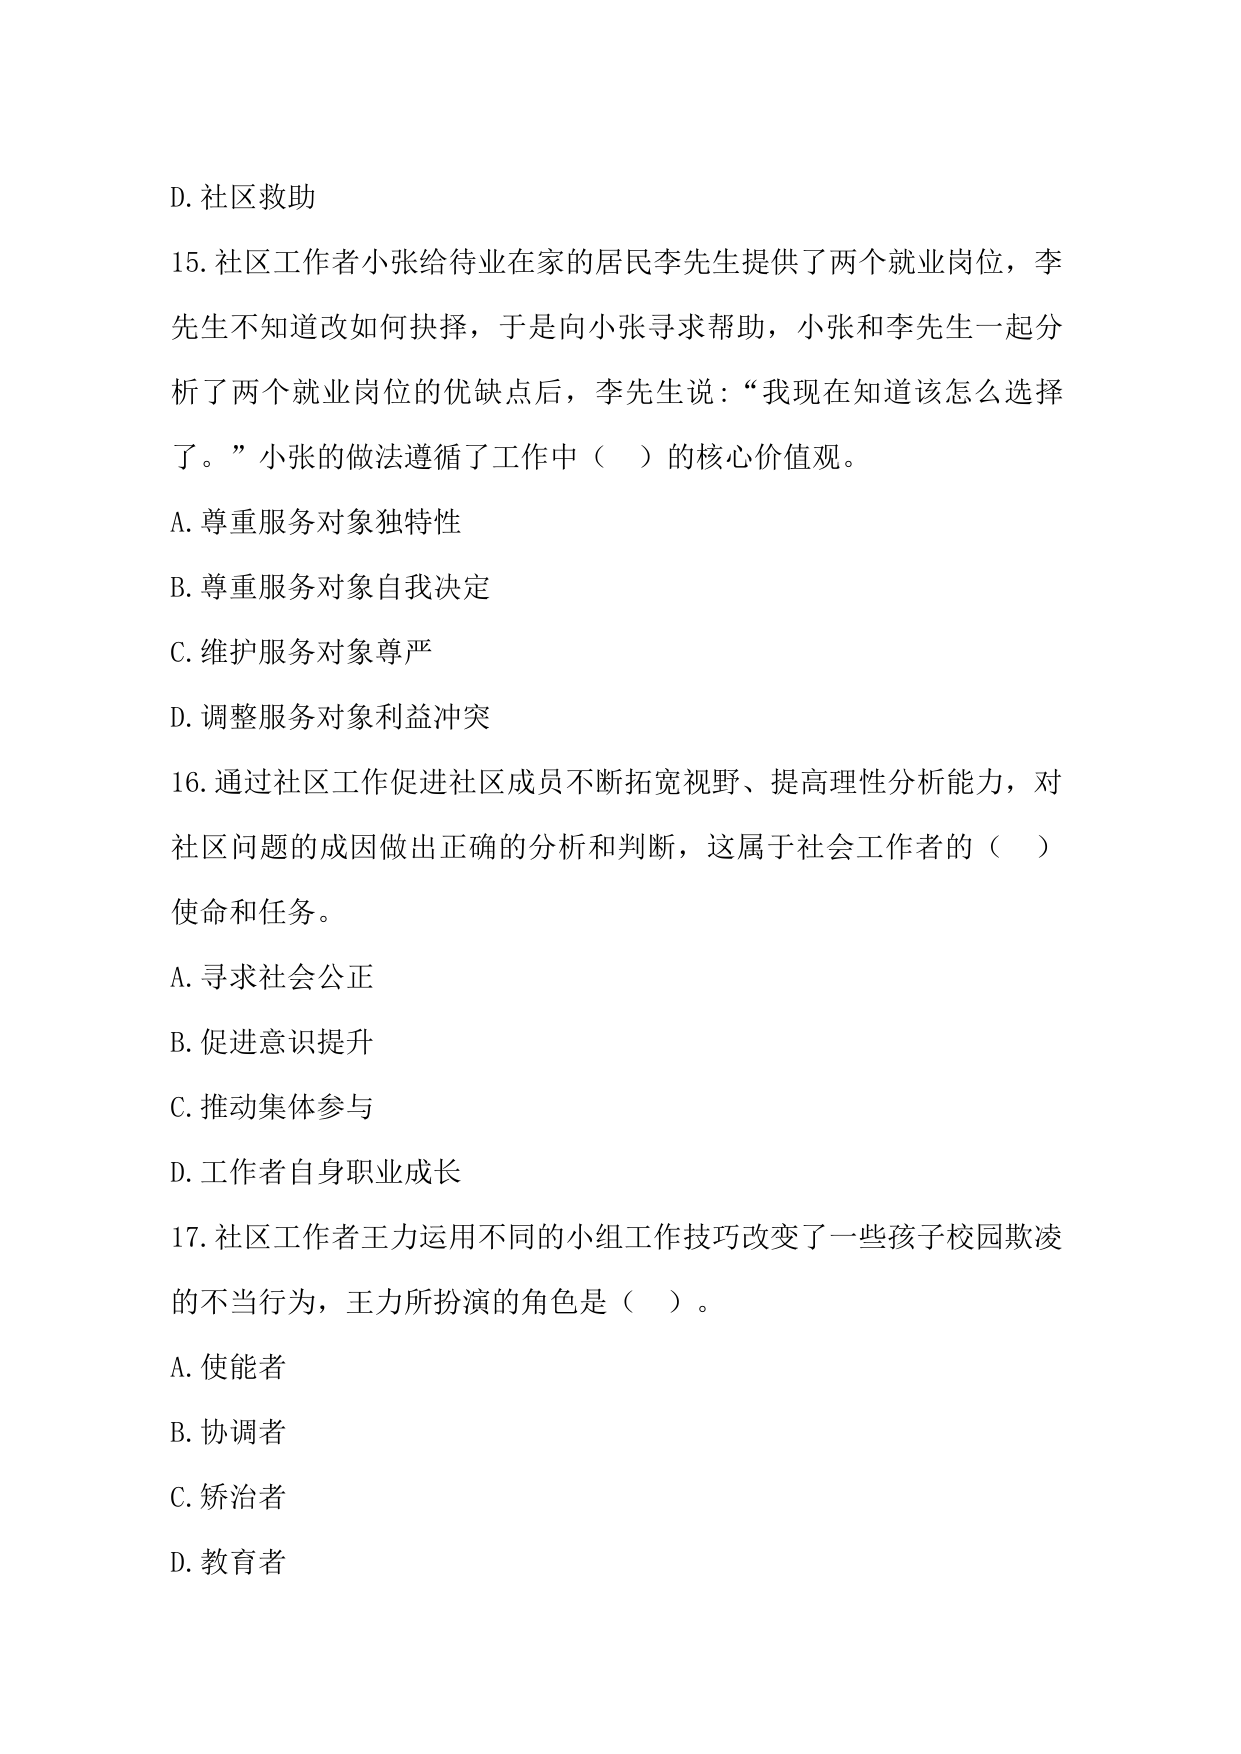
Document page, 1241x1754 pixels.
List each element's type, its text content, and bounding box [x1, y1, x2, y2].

list B.协调者 [170, 1397, 1064, 1462]
list D.工作者自身职业成长 [170, 1137, 1064, 1202]
list A.使能者 [170, 1332, 1064, 1397]
list D.教育者 [170, 1527, 1064, 1592]
list B.尊重服务对象自我决定 [170, 552, 1064, 617]
list 16.通过社区工作促进社区成员不断拓宽视野、提高理性分析能力，对社区问题的成因做出正确的分析和判断，这属于社会工作者的（ ）使命和任务。 [170, 747, 1064, 942]
list A.尊重服务对象独特性 [170, 487, 1064, 552]
list 15.社区工作者小张给待业在家的居民李先生提供了两个就业岗位，李先生不知道改如何抉择，于是向小张寻求帮助，小张和李先生一起分析了两个就业岗位的优缺点后，李先生说:“我现在知道该怎么选择了。”小张的做法遵循了工作中（ ）的核心价值观。 [170, 227, 1064, 487]
list D.调整服务对象利益冲突 [170, 682, 1064, 747]
list C.矫治者 [170, 1462, 1064, 1527]
list 17.社区工作者王力运用不同的小组工作技巧改变了一些孩子校园欺凌的不当行为，王力所扮演的角色是（ ）。 [170, 1202, 1064, 1332]
list B.促进意识提升 [170, 1007, 1064, 1072]
list D.社区救助 [170, 162, 1064, 227]
list A.寻求社会公正 [170, 942, 1064, 1007]
list C.维护服务对象尊严 [170, 617, 1064, 682]
list C.推动集体参与 [170, 1072, 1064, 1137]
